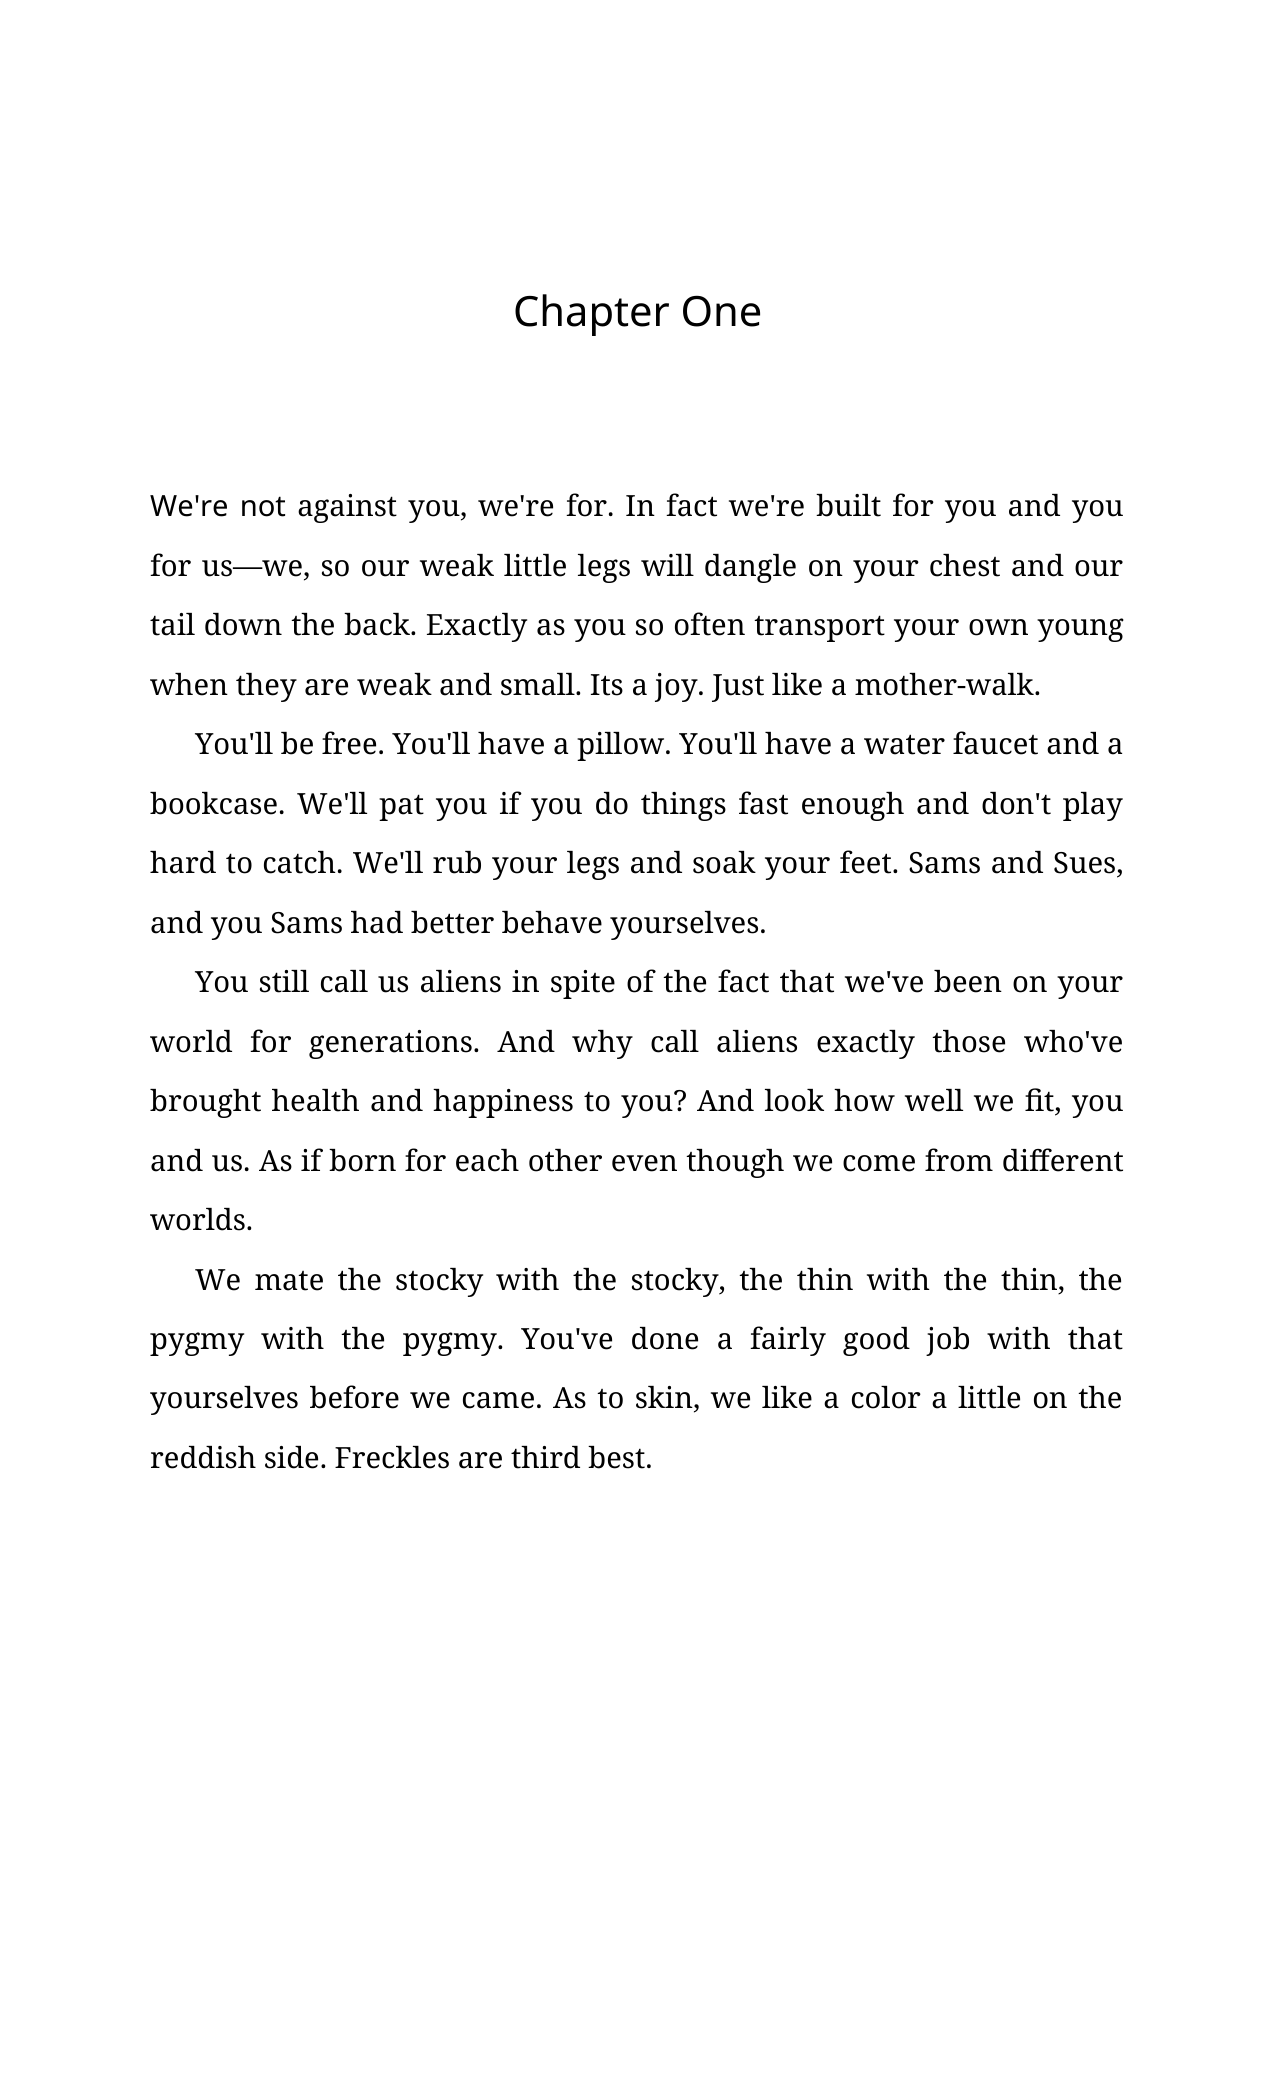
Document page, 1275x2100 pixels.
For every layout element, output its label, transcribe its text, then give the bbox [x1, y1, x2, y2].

text You'll be free. You'll have a pillow. You'll have a water faucet and a bookcase. We'll pat you if you do things fast enough and don't play hard to catch. We'll rub your legs and soak your feet. Sams and Sues, and you Sams had better behave yourselves. [150, 723, 1125, 942]
text We're not against you, we're for. In fact we're built for you and you for us—we, so our weak little legs will dangle on your chest and our tail down the back. Exactly as you so often transport your own young when they are weak and small. Its a joy. Just like a mother-walk. [150, 486, 1125, 704]
subtitle Chapter One [150, 281, 1125, 338]
text We mate the stocky with the stocky, the thin with the thin, the pygmy with the pygmy. You've done a fairly good job with that yourselves before we came. As to skin, we like a color a little on the reddish side. Freckles are third best. [150, 1259, 1125, 1477]
text You still call us aliens in spite of the fact that we've been on your world for generations. And why call aliens exactly those who've brought health and happiness to you? And look how well we fit, you and us. As if born for each other even though we come from different worlds. [150, 961, 1125, 1239]
